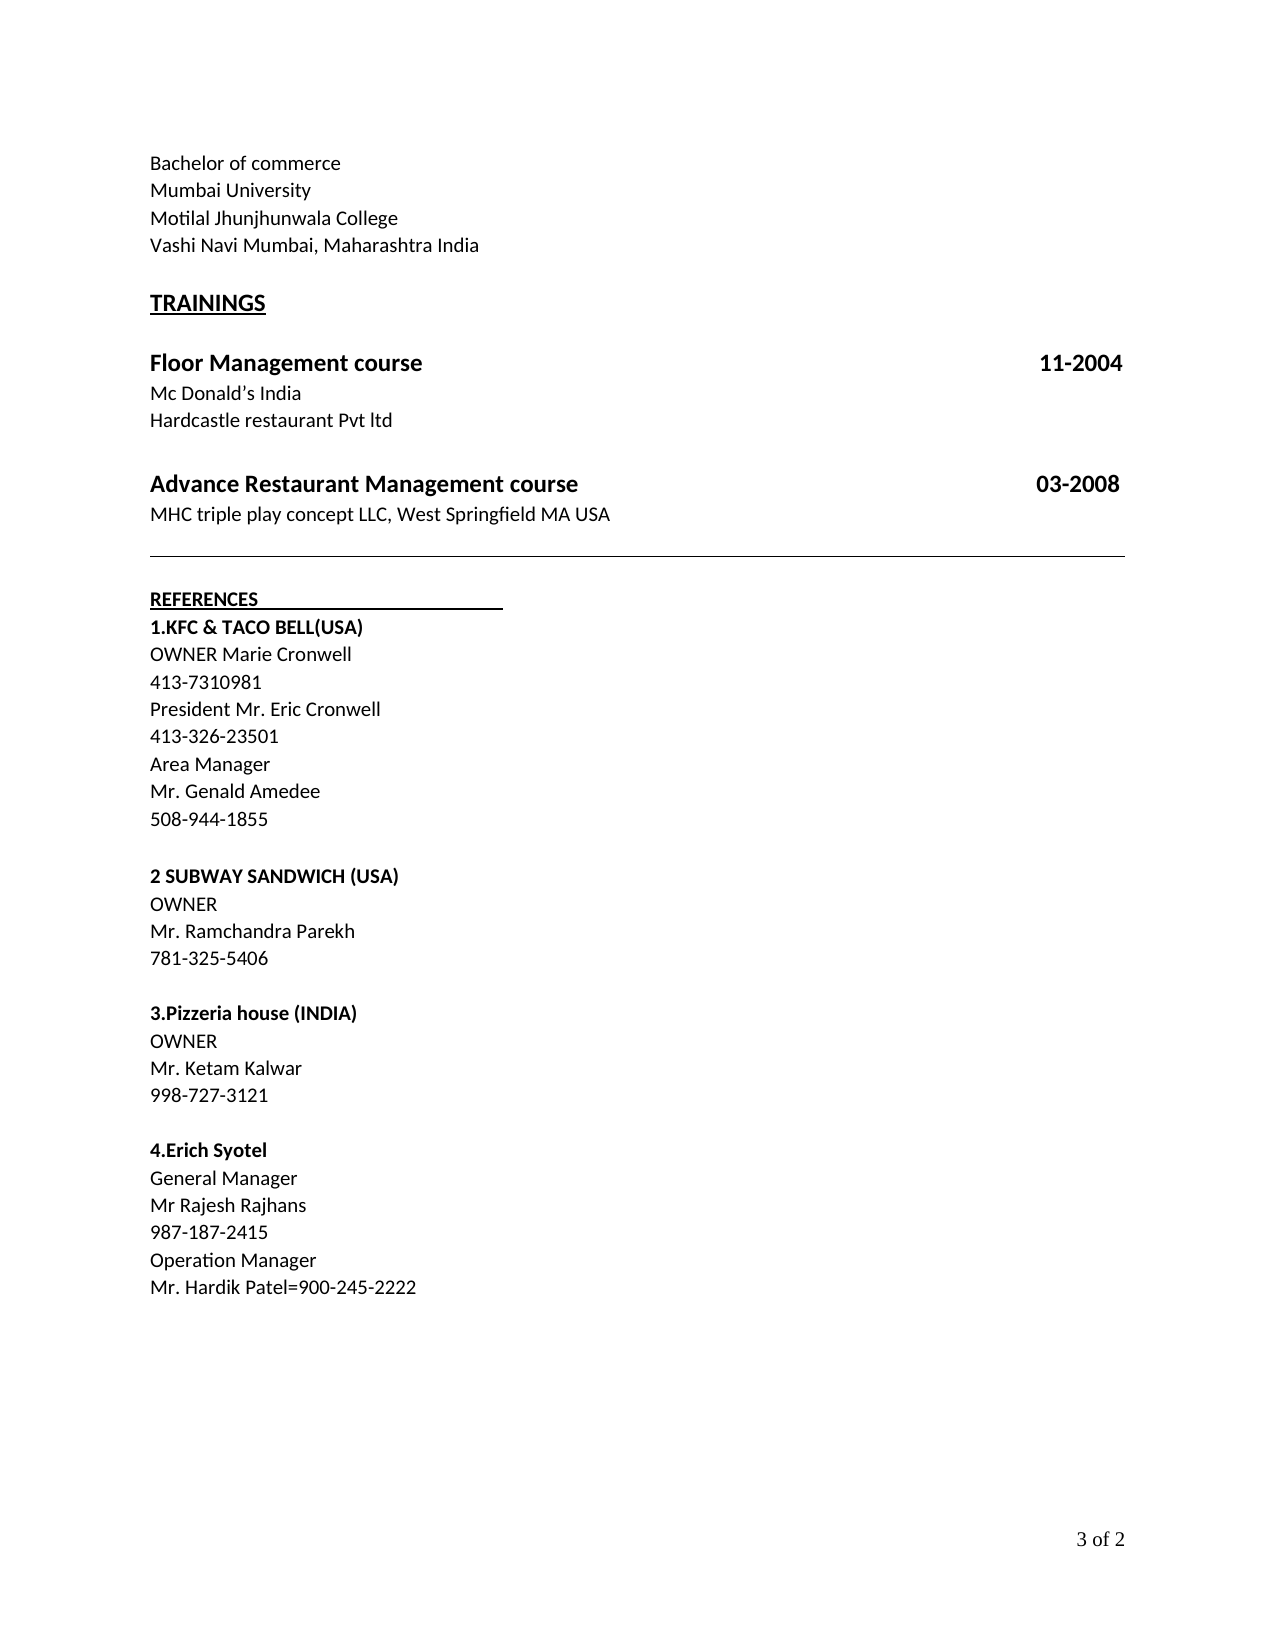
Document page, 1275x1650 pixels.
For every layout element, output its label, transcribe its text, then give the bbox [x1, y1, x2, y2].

text Mc Donald’s India [150, 380, 1125, 406]
text OWNER [150, 891, 1125, 916]
text TRAININGS [150, 287, 1125, 317]
text Mr. Ramchandra Parekh [150, 918, 1125, 944]
text Mumbai University [150, 177, 1125, 203]
text OWNER Marie Cronwell [150, 641, 1125, 667]
text 508-944-1855 [150, 806, 1125, 831]
text 987-187-2415 [150, 1219, 1125, 1245]
text 998-727-3121 [150, 1083, 1125, 1108]
text REFERENCES [150, 587, 1125, 612]
text President Mr. Eric Cronwell [150, 696, 1125, 722]
text 2 SUBWAY SANDWICH (USA) [150, 863, 1125, 889]
text Bachelor of commerce [150, 150, 1125, 175]
text Operation Manager [150, 1247, 1125, 1272]
text 781-325-5406 [150, 946, 1125, 971]
text General Manager [150, 1165, 1125, 1190]
text Mr Rajesh Rajhans [150, 1192, 1125, 1218]
text MHC triple play concept LLC, West Springfield MA USA [150, 501, 1125, 526]
text 3.Pizzeria house (INDIA) [150, 1000, 1125, 1026]
text 413-7310981 [150, 669, 1125, 694]
text Floor Management course 11-2004 [150, 347, 1125, 378]
text Mr. Ketam Kalwar [150, 1055, 1125, 1081]
text Mr. Genald Amedee [150, 778, 1125, 804]
text Area Manager [150, 751, 1125, 776]
text Advance Restaurant Management course 03-2008 [150, 468, 1125, 498]
text 1.KFC & TACO BELL(USA) [150, 614, 1125, 639]
text Vashi Navi Mumbai, Maharashtra India [150, 232, 1125, 258]
text 413-326-23501 [150, 724, 1125, 749]
text OWNER [150, 1028, 1125, 1053]
text Motilal Jhunjhunwala College [150, 205, 1125, 230]
text Hardcastle restaurant Pvt ltd [150, 408, 1125, 433]
text 4.Erich Syotel [150, 1137, 1125, 1163]
text Mr. Hardik Patel=900-245-2222 [150, 1274, 1125, 1300]
